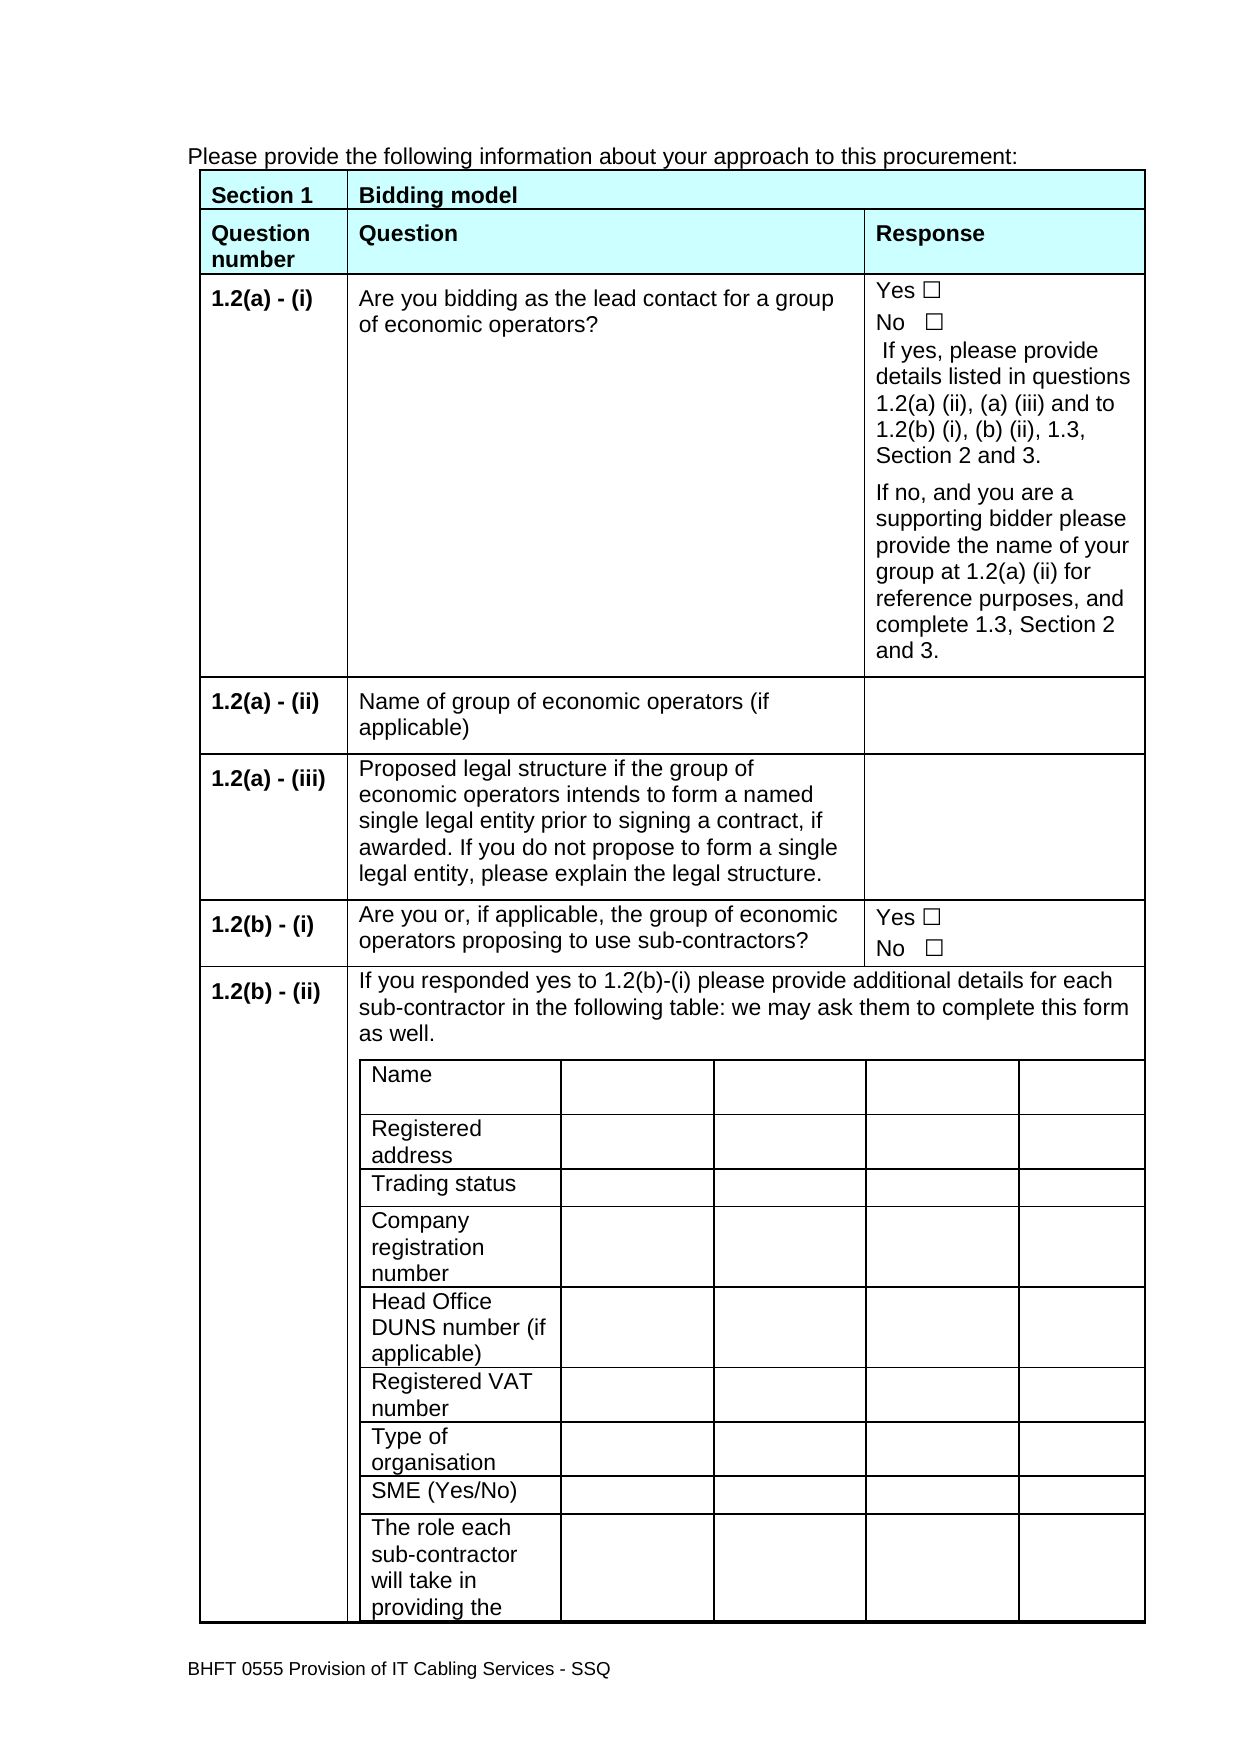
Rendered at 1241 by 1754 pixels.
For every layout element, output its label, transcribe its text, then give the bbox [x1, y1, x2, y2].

table_header Section 1 [201, 171, 347, 208]
table_cell Yes ☐ No ☐ [865, 901, 1144, 966]
table_cell Name of group of economic operators (if applicable) [348, 678, 864, 753]
table_cell Question [348, 210, 864, 273]
table_cell 1.2(b) - (ii) [201, 967, 347, 1621]
table_cell 1.2(a) - (iii) [201, 755, 347, 899]
table_cell Response [865, 210, 1144, 273]
table_cell [865, 755, 1144, 899]
table_cell [865, 678, 1144, 753]
table_cell Question number [201, 210, 347, 273]
table_cell Are you bidding as the lead contact for a group of economic operators? [348, 275, 864, 676]
table_cell Yes ☐ No ☐ If yes, please provide details listed in questions 1.2(a) (ii), (a) (iii) and to 1.2(b) (i), (b) (ii), 1.3, Section 2 and 3. If no, and you are a supporting bidder please provide the name of your group at 1.2(a) (ii) for reference purposes, and complete 1.3, Section 2 and 3. [865, 275, 1144, 676]
table_cell 1.2(b) - (i) [201, 901, 347, 966]
table_cell Proposed legal structure if the group of economic operators intends to form a named single legal entity prior to signing a contract, if awarded. If you do not propose to form a single legal entity, please explain the legal structure. [348, 755, 864, 899]
text Please provide the following information about your approach to this procurement: [187, 143, 1053, 169]
table_cell 1.2(a) - (ii) [201, 678, 347, 753]
table_cell Are you or, if applicable, the group of economic operators proposing to use sub-contractors? [348, 901, 864, 966]
table_cell 1.2(a) - (i) [201, 275, 347, 676]
table_header Bidding model [348, 171, 1144, 208]
